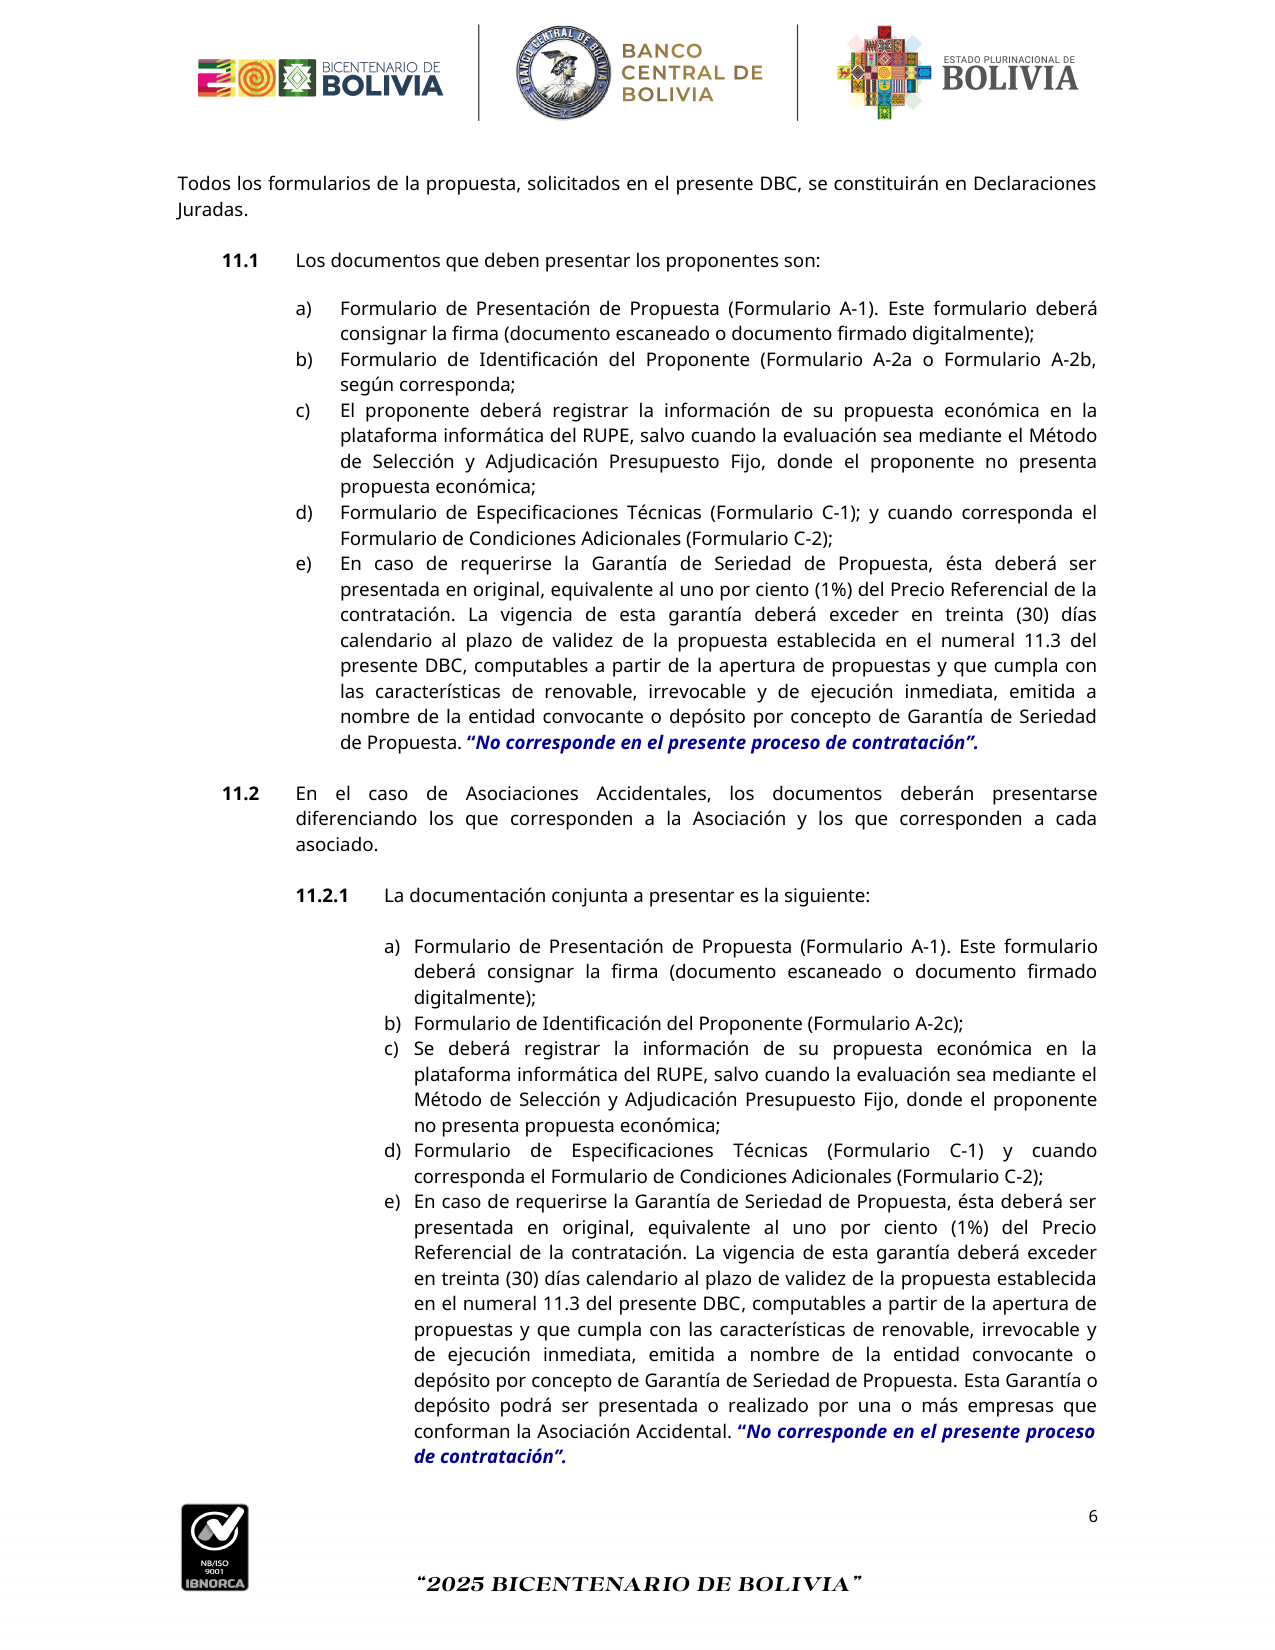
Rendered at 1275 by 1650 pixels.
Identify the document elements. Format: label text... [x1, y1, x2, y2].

list En el caso de Asociaciones Accidentales, los documentos deberán presentarse diferenciando los que corresponden a la Asociación y los que corresponden a cada asociado. [222, 780, 1098, 857]
list Formulario de Presentación de Propuesta (Formulario A-1). Este formulario deberá consignar la firma (documento escaneado o documento firmado digitalmente); [295, 295, 1098, 346]
picture [0, 1501, 1275, 1650]
list El proponente deberá registrar la información de su propuesta económica en la plataforma informática del RUPE, salvo cuando la evaluación sea mediante el Método de Selección y Adjudicación Presupuesto Fijo, donde el proponente no presenta propuesta económica; [295, 397, 1098, 499]
list Formulario de Especificaciones Técnicas (Formulario C-1) y cuando corresponda el Formulario de Condiciones Adicionales (Formulario C-2); [384, 1137, 1098, 1188]
list Formulario de Presentación de Propuesta (Formulario A-1). Este formulario deberá consignar la firma (documento escaneado o documento firmado digitalmente); [384, 933, 1098, 1010]
list En caso de requerirse la Garantía de Seriedad de Propuesta, ésta deberá ser presentada en original, equivalente al uno por ciento (1%) del Precio Referencial de la contratación. La vigencia de esta garantía deberá exceder en treinta (30) días calendario al plazo de validez de la propuesta establecida en el numeral 11.3 del presente DBC, computables a partir de la apertura de propuestas y que cumpla con las características de renovable, irrevocable y de ejecución inmediata, emitida a nombre de la entidad convocante o depósito por concepto de Garantía de Seriedad de Propuesta. Esta Garantía o depósito podrá ser presentada o realizado por una o más empresas que conforman la Asociación Accidental. “No corresponde en el presente proceso de contratación”. [384, 1188, 1098, 1469]
list Los documentos que deben presentar los proponentes son: [222, 247, 1098, 272]
text Todos los formularios de la propuesta, solicitados en el presente DBC, se constituirán en Declaraciones Juradas. [177, 170, 1098, 221]
list Formulario de Identificación del Proponente (Formulario A-2a o Formulario A-2b, según corresponda; [295, 346, 1098, 397]
list Formulario de Identificación del Proponente (Formulario A-2c); [384, 1010, 1098, 1035]
picture [0, 8, 1275, 124]
list Se deberá registrar la información de su propuesta económica en la plataforma informática del RUPE, salvo cuando la evaluación sea mediante el Método de Selección y Adjudicación Presupuesto Fijo, donde el proponente no presenta propuesta económica; [384, 1035, 1098, 1137]
list Formulario de Especificaciones Técnicas (Formulario C-1); y cuando corresponda el Formulario de Condiciones Adicionales (Formulario C-2); [295, 499, 1098, 550]
list En caso de requerirse la Garantía de Seriedad de Propuesta, ésta deberá ser presentada en original, equivalente al uno por ciento (1%) del Precio Referencial de la contratación. La vigencia de esta garantía deberá exceder en treinta (30) días calendario al plazo de validez de la propuesta establecida en el numeral 11.3 del presente DBC, computables a partir de la apertura de propuestas y que cumpla con las características de renovable, irrevocable y de ejecución inmediata, emitida a nombre de la entidad convocante o depósito por concepto de Garantía de Seriedad de Propuesta. “No corresponde en el presente proceso de contratación”. [295, 550, 1098, 754]
list La documentación conjunta a presentar es la siguiente: [295, 882, 1098, 908]
